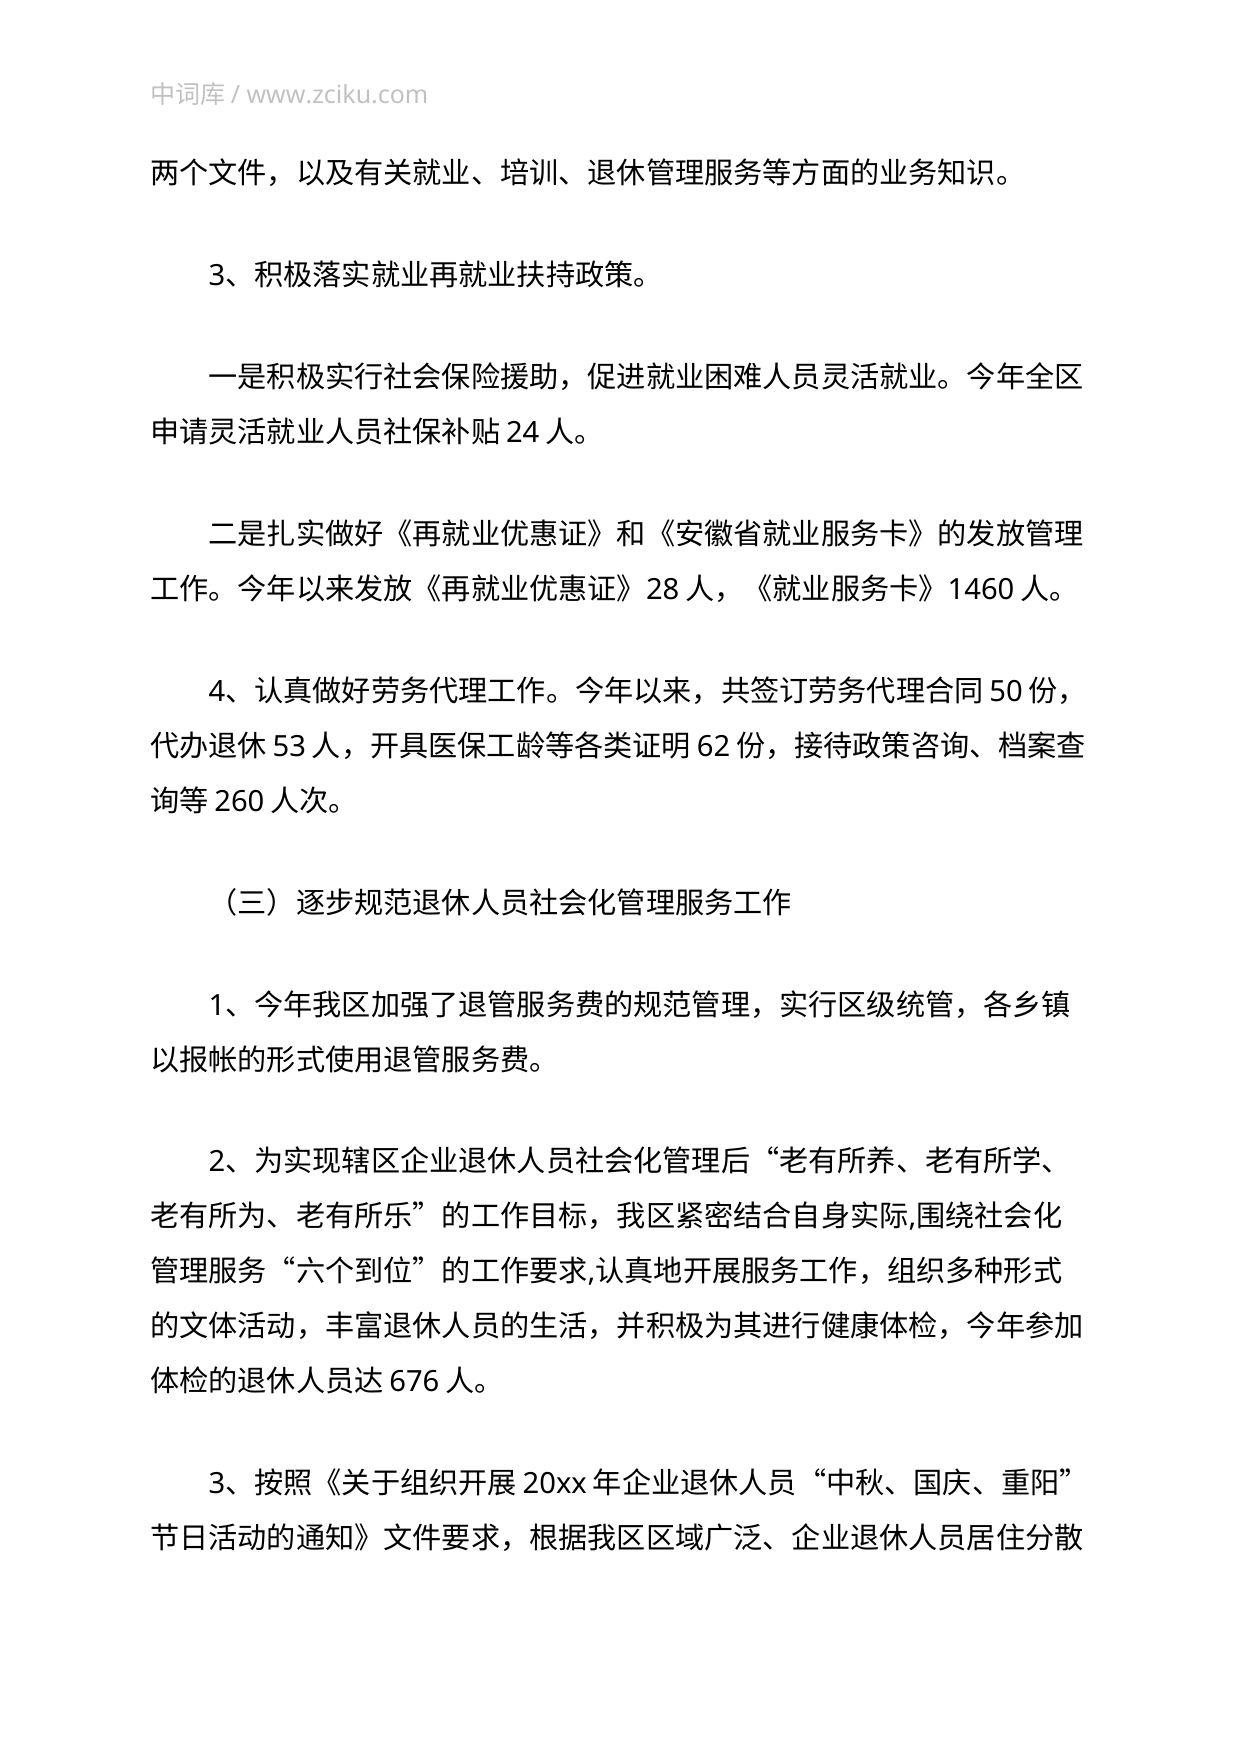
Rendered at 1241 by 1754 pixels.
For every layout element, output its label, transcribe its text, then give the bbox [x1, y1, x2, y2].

text （三）逐步规范退休人员社会化管理服务工作 [150, 879, 1090, 922]
text 1、今年我区加强了退管服务费的规范管理，实行区级统管，各乡镇以报帐的形式使用退管服务费。 [150, 981, 1090, 1078]
text 3、积极落实就业再就业扶持政策。 [150, 252, 1090, 294]
text 二是扎实做好《再就业优惠证》和《安徽省就业服务卡》的发放管理工作。今年以来发放《再就业优惠证》28人，《就业服务卡》1460人。 [150, 511, 1090, 608]
text 2、为实现辖区企业退休人员社会化管理后“老有所养、老有所学、老有所为、老有所乐”的工作目标，我区紧密结合自身实际,围绕社会化管理服务“六个到位”的工作要求,认真地开展服务工作，组织多种形式的文体活动，丰富退休人员的生活，并积极为其进行健康体检，今年参加体检的退休人员达676人。 [150, 1138, 1090, 1400]
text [150, 1460, 1090, 1557]
text 一是积极实行社会保险援助，促进就业困难人员灵活就业。今年全区申请灵活就业人员社保补贴24人。 [150, 354, 1090, 451]
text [150, 150, 1090, 192]
text 4、认真做好劳务代理工作。今年以来，共签订劳务代理合同50份，代办退休53人，开具医保工龄等各类证明62份，接待政策咨询、档案查询等260人次。 [150, 667, 1090, 820]
